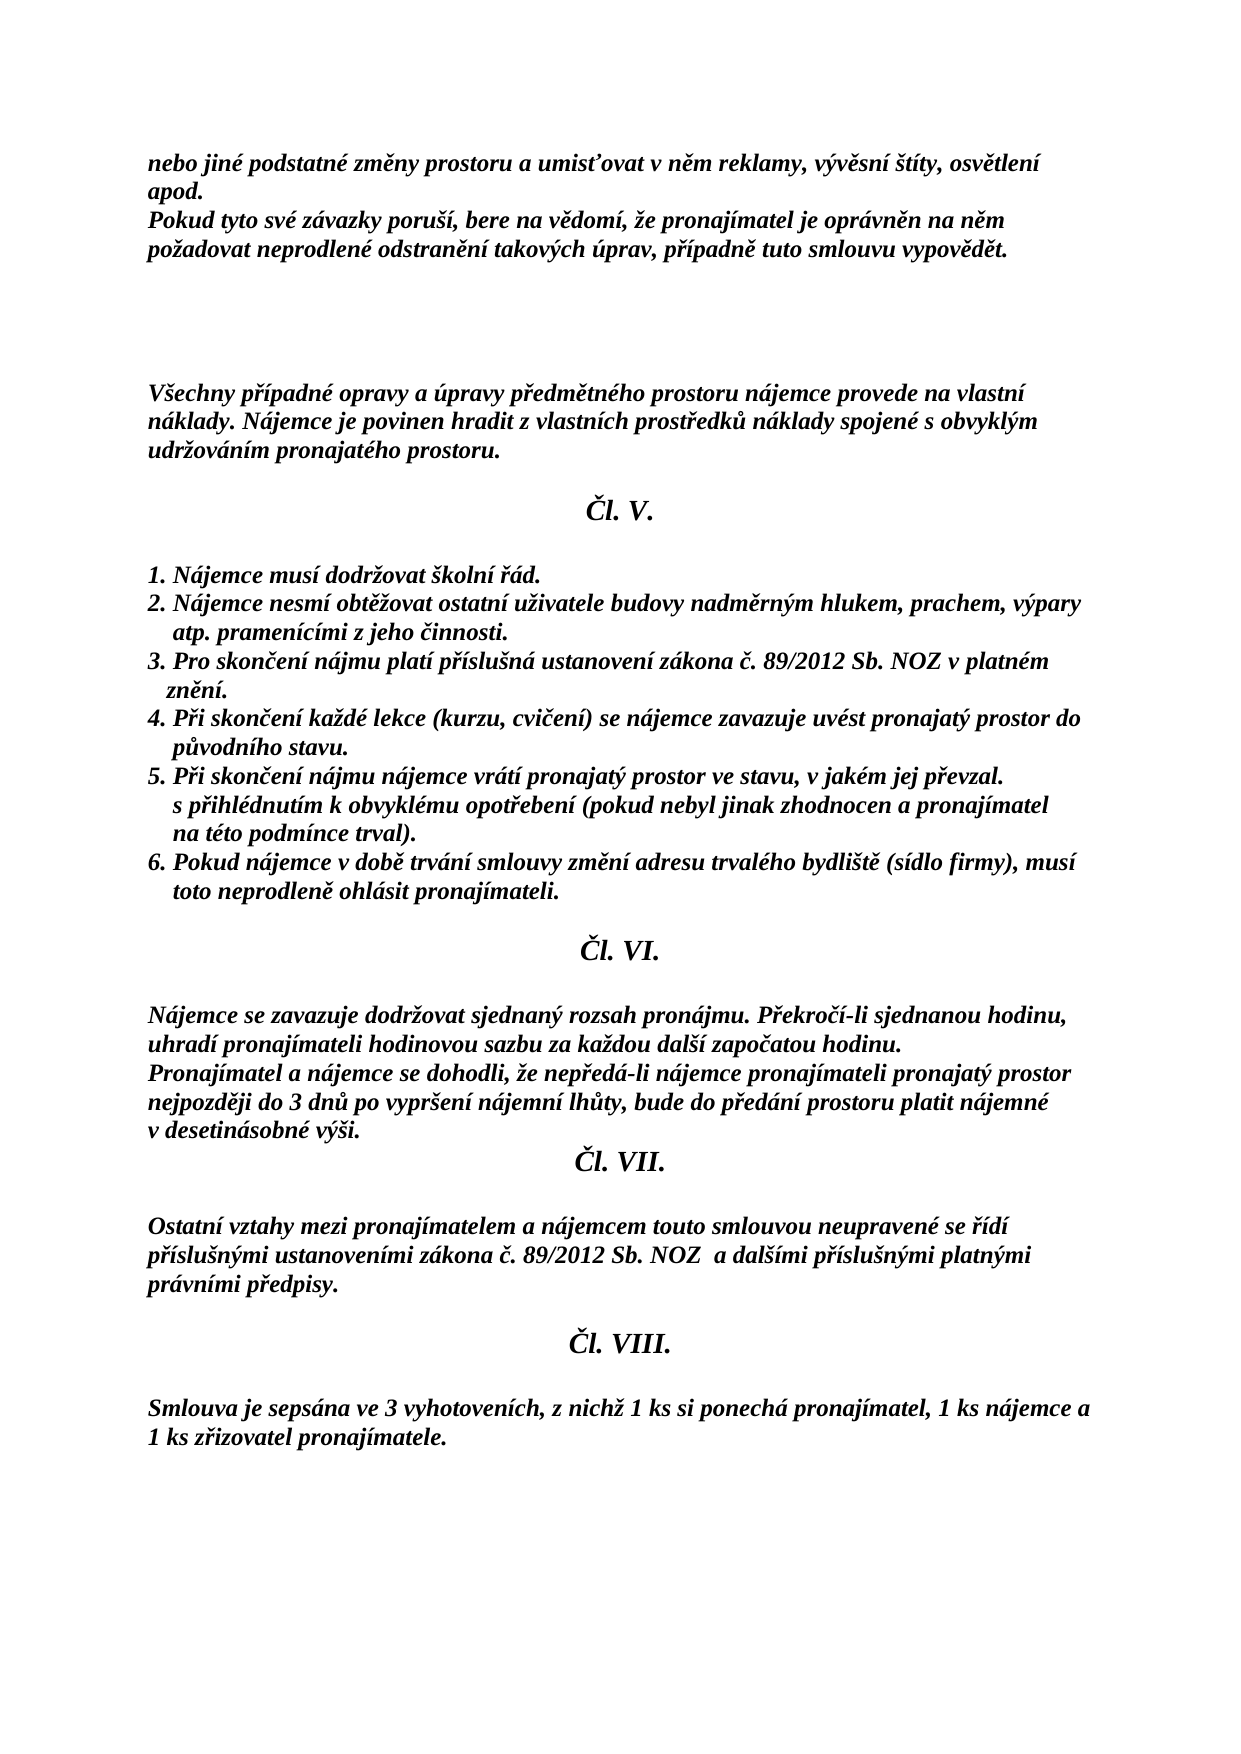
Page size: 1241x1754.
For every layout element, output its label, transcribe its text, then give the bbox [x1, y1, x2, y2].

title Čl. VII. [148, 1144, 1093, 1178]
title původního stavu. [148, 732, 1093, 761]
title Čl. V. [148, 493, 1093, 526]
title na této podmínce trval). [148, 818, 1093, 847]
title Pokud tyto své závazky poruší, bere na vědomí, že pronajímatel je oprávněn na něm požadovat neprodlené odstranění takových úprav, případně tuto smlouvu vypovědět. [148, 205, 1093, 263]
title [148, 148, 1093, 205]
title 3. Pro skončení nájmu platí příslušná ustanovení zákona č. 89/2012 Sb. NOZ v platném [148, 646, 1093, 675]
title 6. Pokud nájemce v době trvání smlouvy změní adresu trvalého bydliště (sídlo firmy), musí [148, 847, 1093, 876]
title znění. [148, 675, 1093, 703]
title Čl. VIII. [148, 1326, 1093, 1360]
title 5. Při skončení nájmu nájemce vrátí pronajatý prostor ve stavu, v jakém jej převzal. [148, 761, 1093, 790]
title Ostatní vztahy mezi pronajímatelem a nájemcem touto smlouvou neupravené se řídí příslušnými ustanoveními zákona č. 89/2012 Sb. NOZ a dalšími příslušnými platnými právními předpisy. [148, 1211, 1093, 1298]
title toto neprodleně ohlásit pronajímateli. [148, 876, 1093, 905]
title Nájemce se zavazuje dodržovat sjednaný rozsah pronájmu. Překročí-li sjednanou hodinu, uhradí pronajímateli hodinovou sazbu za každou další započatou hodinu. [148, 1001, 1093, 1058]
title Čl. VI. [148, 933, 1093, 967]
title Smlouva je sepsána ve 3 vyhotoveních, z nichž 1 ks si ponechá pronajímatel, 1 ks nájemce a 1 ks zřizovatel pronajímatele. [148, 1393, 1093, 1451]
title 4. Při skončení každé lekce (kurzu, cvičení) se nájemce zavazuje uvést pronajatý prostor do [148, 703, 1093, 732]
title 2. Nájemce nesmí obtěžovat ostatní uživatele budovy nadměrným hlukem, prachem, výpary [148, 588, 1093, 617]
title 1. Nájemce musí dodržovat školní řád. [148, 560, 1093, 588]
title atp. pramenícími z jeho činnosti. [148, 617, 1093, 646]
title s přihlédnutím k obvyklému opotřebení (pokud nebyl jinak zhodnocen a pronajímatel [148, 790, 1093, 818]
title Všechny případné opravy a úpravy předmětného prostoru nájemce provede na vlastní náklady. Nájemce je povinen hradit z vlastních prostředků náklady spojené s obvyklým udržováním pronajatého prostoru. [148, 378, 1093, 464]
title Pronajímatel a nájemce se dohodli, že nepředá-li nájemce pronajímateli pronajatý prostor nejpozději do 3 dnů po vypršení nájemní lhůty, bude do předání prostoru platit nájemné v desetinásobné výši. [148, 1058, 1093, 1144]
